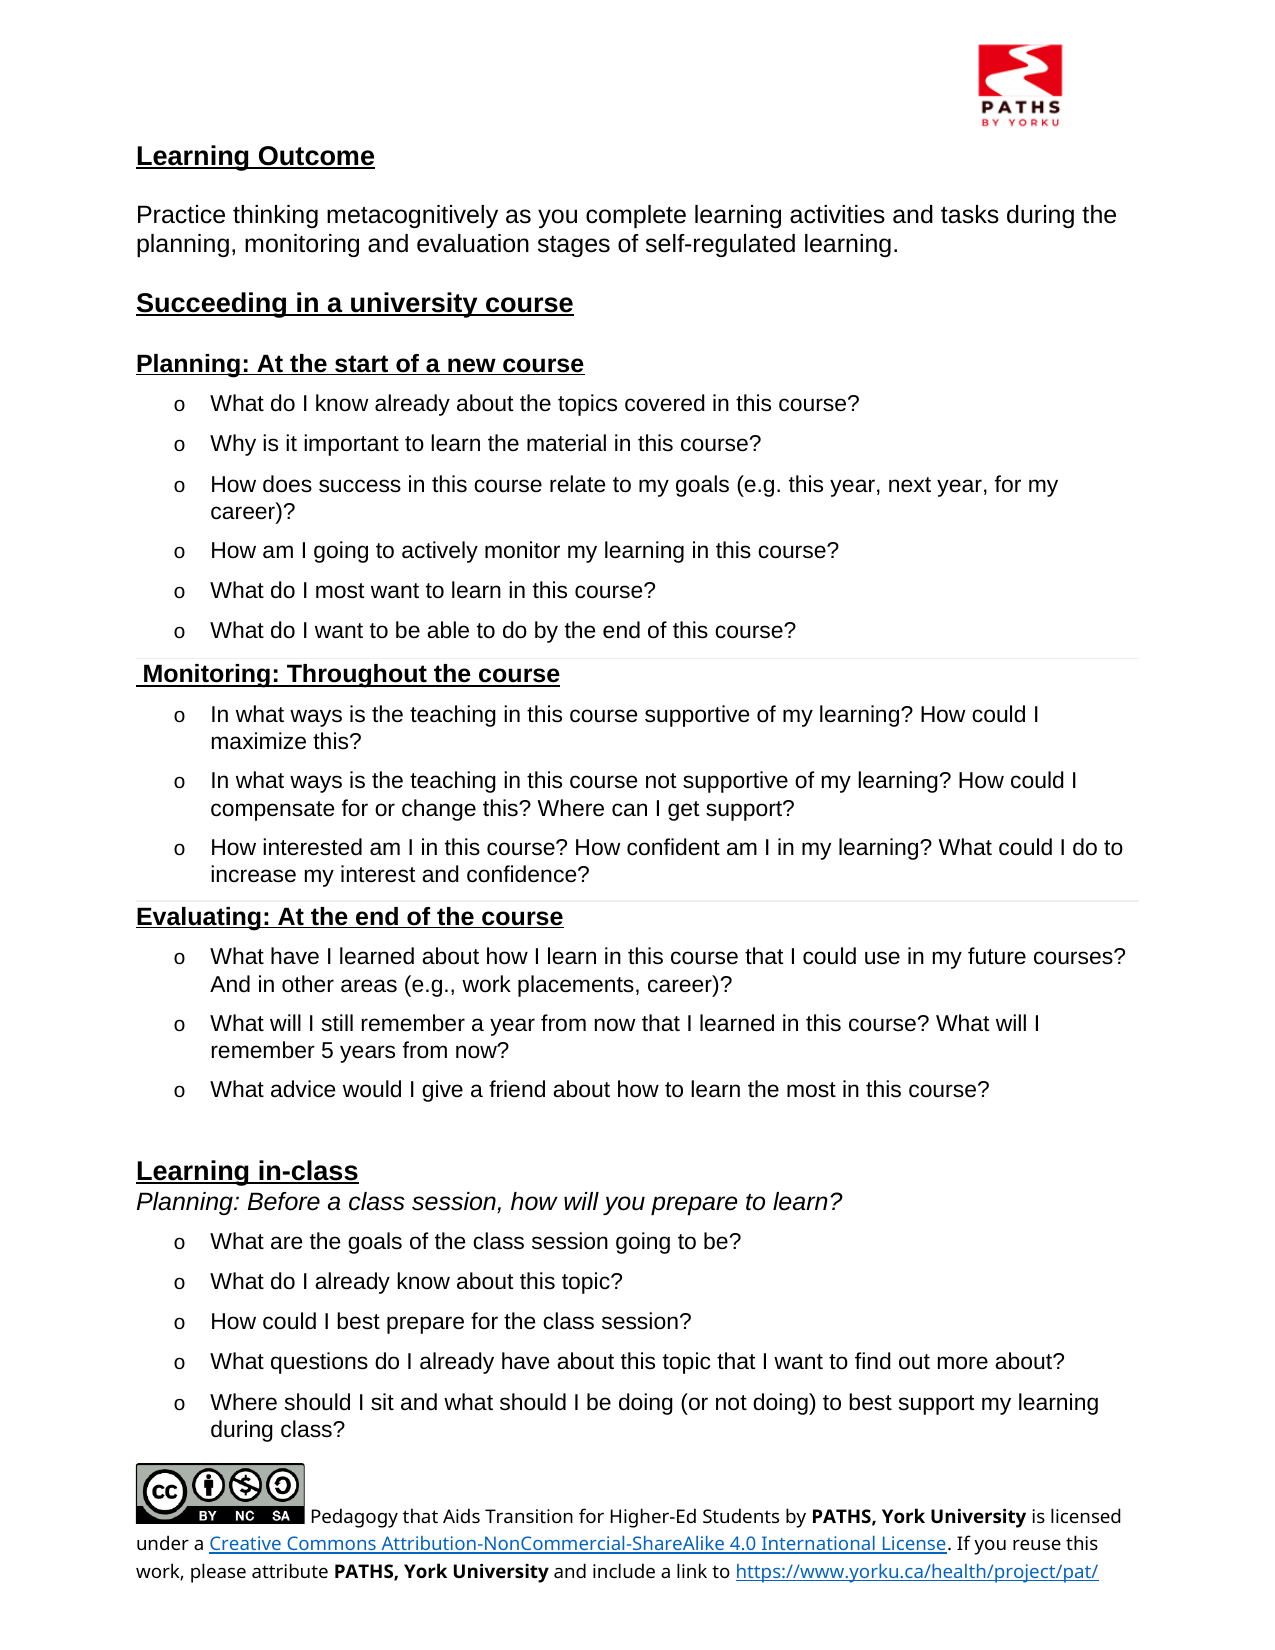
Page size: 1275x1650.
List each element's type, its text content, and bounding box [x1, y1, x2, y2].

list Where should I sit and what should I be doing (or not doing) to best support my learning during class? [173, 1388, 1139, 1443]
picture [901, 41, 1140, 135]
subtitle Evaluating: At the end of the course [136, 902, 1139, 931]
list Why is it important to learn the material in this course? [173, 430, 1139, 458]
list How am I going to actively monitor my learning in this course? [173, 537, 1139, 565]
picture [135, 1463, 305, 1524]
subtitle Learning Outcome [136, 140, 1139, 171]
list How interested am I in this course? How confident am I in my learning? What could I do to increase my interest and confidence? [173, 834, 1139, 888]
list How does success in this course relate to my goals (e.g. this year, next year, for my career)? [173, 471, 1139, 524]
subtitle Planning: Before a class session, how will you prepare to learn? [136, 1186, 1139, 1215]
list What do I already know about this topic? [173, 1268, 1139, 1296]
list What do I most want to learn in this course? [173, 577, 1139, 605]
list What will I still remember a year from now that I learned in this course? What will I remember 5 years from now? [173, 1009, 1139, 1064]
list In what ways is the teaching in this course supportive of my learning? How could I maximize this? [173, 701, 1139, 754]
list How could I best prepare for the class session? [173, 1308, 1139, 1336]
list What have I learned about how I learn in this course that I could use in my future courses? And in other areas (e.g., work placements, career)? [173, 943, 1139, 997]
subtitle Learning in-class [136, 1155, 1139, 1186]
list What are the goals of the class session going to be? [173, 1228, 1139, 1255]
list What do I know already about the topics covered in this course? [173, 390, 1139, 418]
subtitle Succeeding in a university course [136, 287, 1139, 318]
list What advice would I give a friend about how to learn the most in this course? [173, 1076, 1139, 1104]
list What questions do I already have about this topic that I want to find out more about? [173, 1348, 1139, 1376]
text Practice thinking metacognitively as you complete learning activities and tasks during the planning, monitoring and evaluation stages of self-regulated learning. [136, 200, 1139, 258]
list In what ways is the teaching in this course not supportive of my learning? How could I compensate for or change this? Where can I get support? [173, 767, 1139, 821]
subtitle Monitoring: Throughout the course [136, 659, 1139, 688]
list What do I want to be able to do by the end of this course? [173, 617, 1139, 645]
subtitle Planning: At the start of a new course [136, 349, 1139, 378]
